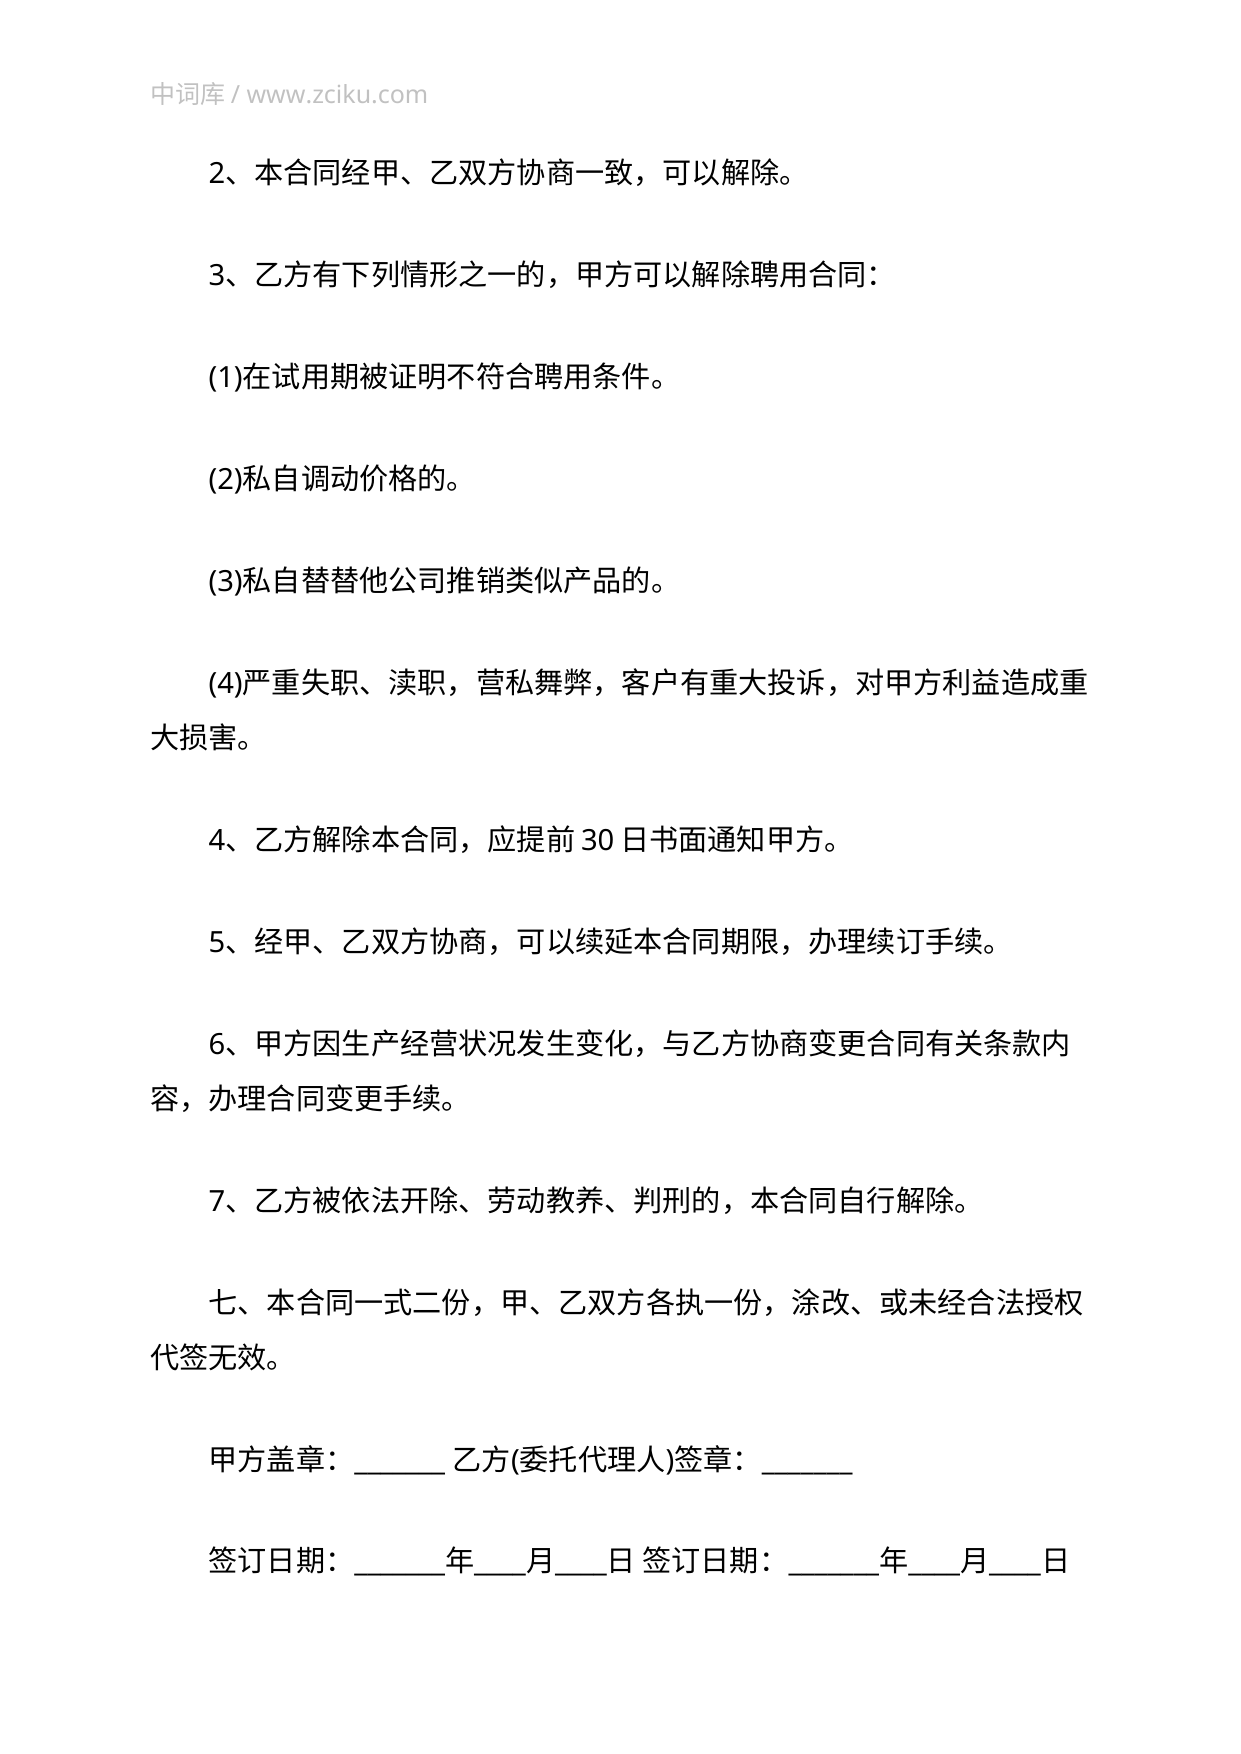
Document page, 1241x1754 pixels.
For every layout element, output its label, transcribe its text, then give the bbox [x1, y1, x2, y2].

text (4)严重失职、渎职，营私舞弊，客户有重大投诉，对甲方利益造成重大损害。 [150, 660, 1090, 757]
text 2、本合同经甲、乙双方协商一致，可以解除。 [150, 150, 1090, 192]
text 6、甲方因生产经营状况发生变化，与乙方协商变更合同有关条款内容，办理合同变更手续。 [150, 1021, 1090, 1118]
text 签订日期：_______年____月____日 签订日期：_______年____月____日 [150, 1538, 1090, 1580]
text 甲方盖章：_______ 乙方(委托代理人)签章：_______ [150, 1436, 1090, 1478]
text (2)私自调动价格的。 [150, 456, 1090, 498]
text 4、乙方解除本合同，应提前30日书面通知甲方。 [150, 817, 1090, 859]
text 七、本合同一式二份，甲、乙双方各执一份，涂改、或未经合法授权代签无效。 [150, 1279, 1090, 1377]
text 3、乙方有下列情形之一的，甲方可以解除聘用合同： [150, 252, 1090, 294]
text (3)私自替替他公司推销类似产品的。 [150, 558, 1090, 600]
text (1)在试用期被证明不符合聘用条件。 [150, 354, 1090, 396]
text 5、经甲、乙双方协商，可以续延本合同期限，办理续订手续。 [150, 919, 1090, 961]
text 7、乙方被依法开除、劳动教养、判刑的，本合同自行解除。 [150, 1177, 1090, 1220]
